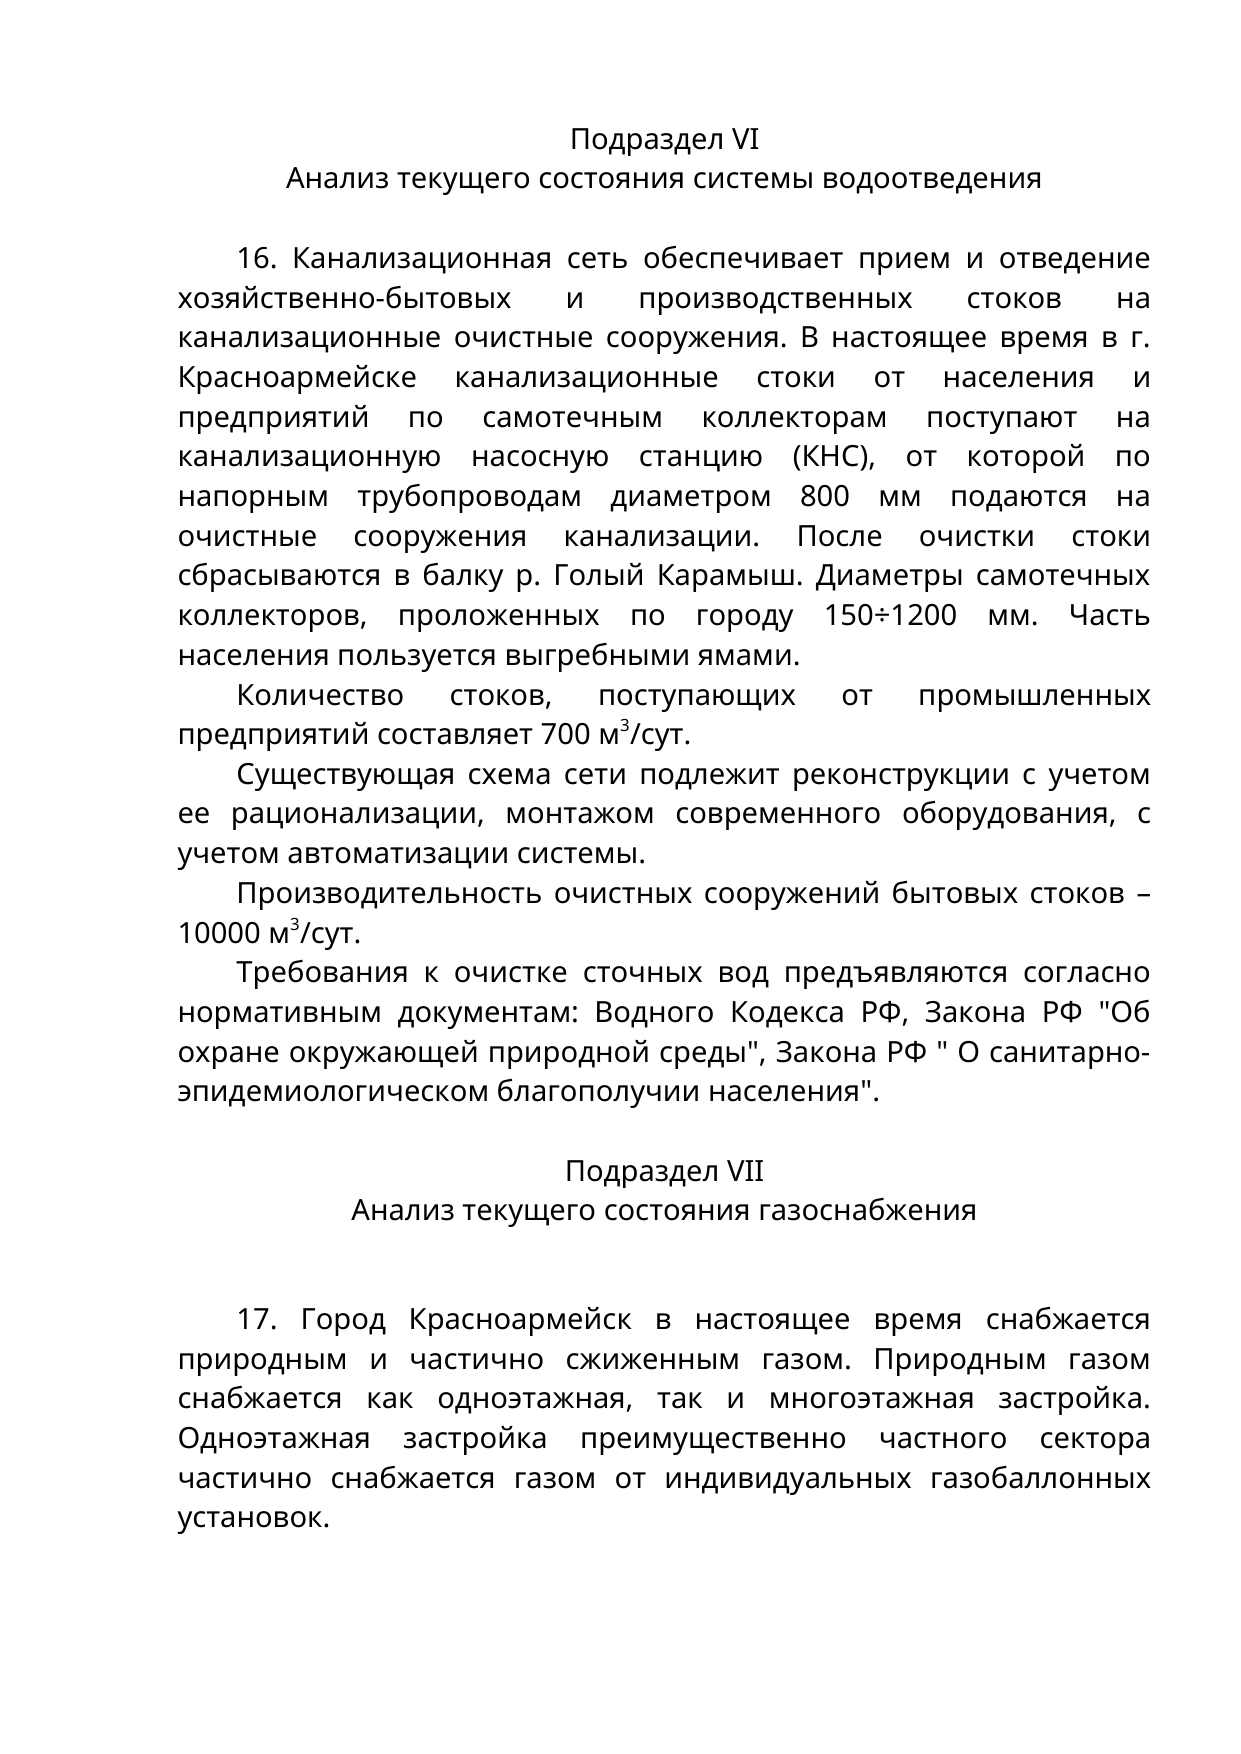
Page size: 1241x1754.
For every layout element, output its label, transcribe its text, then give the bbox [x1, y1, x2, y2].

text Существующая схема сети подлежит реконструкции с учетом ее рационализации, монтажом современного оборудования, с учетом автоматизации системы. [177, 753, 1152, 872]
text 17. Город Красноармейск в настоящее время снабжается природным и частично сжиженным газом. Природным газом снабжается как одноэтажная, так и многоэтажная застройка. Одноэтажная застройка преимущественно частного сектора частично снабжается газом от индивидуальных газобаллонных установок. [177, 1298, 1152, 1536]
text Анализ текущего состояния системы водоотведения [177, 158, 1152, 197]
text Производительность очистных сооружений бытовых стоков – 10000 м3/сут. [177, 872, 1152, 952]
text Подраздел VII [177, 1150, 1152, 1190]
text Требования к очистке сточных вод предъявляются согласно нормативным документам: Водного Кодекса РФ, Закона РФ "Об охране окружающей природной среды", Закона РФ " О санитарно-эпидемиологическом благополучии населения". [177, 952, 1152, 1110]
text Подраздел VI [177, 118, 1152, 158]
text Количество стоков, поступающих от промышленных предприятий составляет 700 м3/сут. [177, 674, 1152, 753]
text 16. Канализационная сеть обеспечивает прием и отведение хозяйственно-бытовых и производственных стоков на канализационные очистные сооружения. В настоящее время в г. Красноармейске канализационные стоки от населения и предприятий по самотечным коллекторам поступают на канализационную насосную станцию (КНС), от которой по напорным трубопроводам диаметром подаются на очистные сооружения канализации. После очистки стоки сбрасываются в балку р. Голый Карамыш. Диаметры самотечных коллекторов, проложенных по городу 150÷1200 мм. Часть населения пользуется выгребными ямами. [177, 237, 1152, 674]
text Анализ текущего состояния газоснабжения [177, 1190, 1152, 1229]
